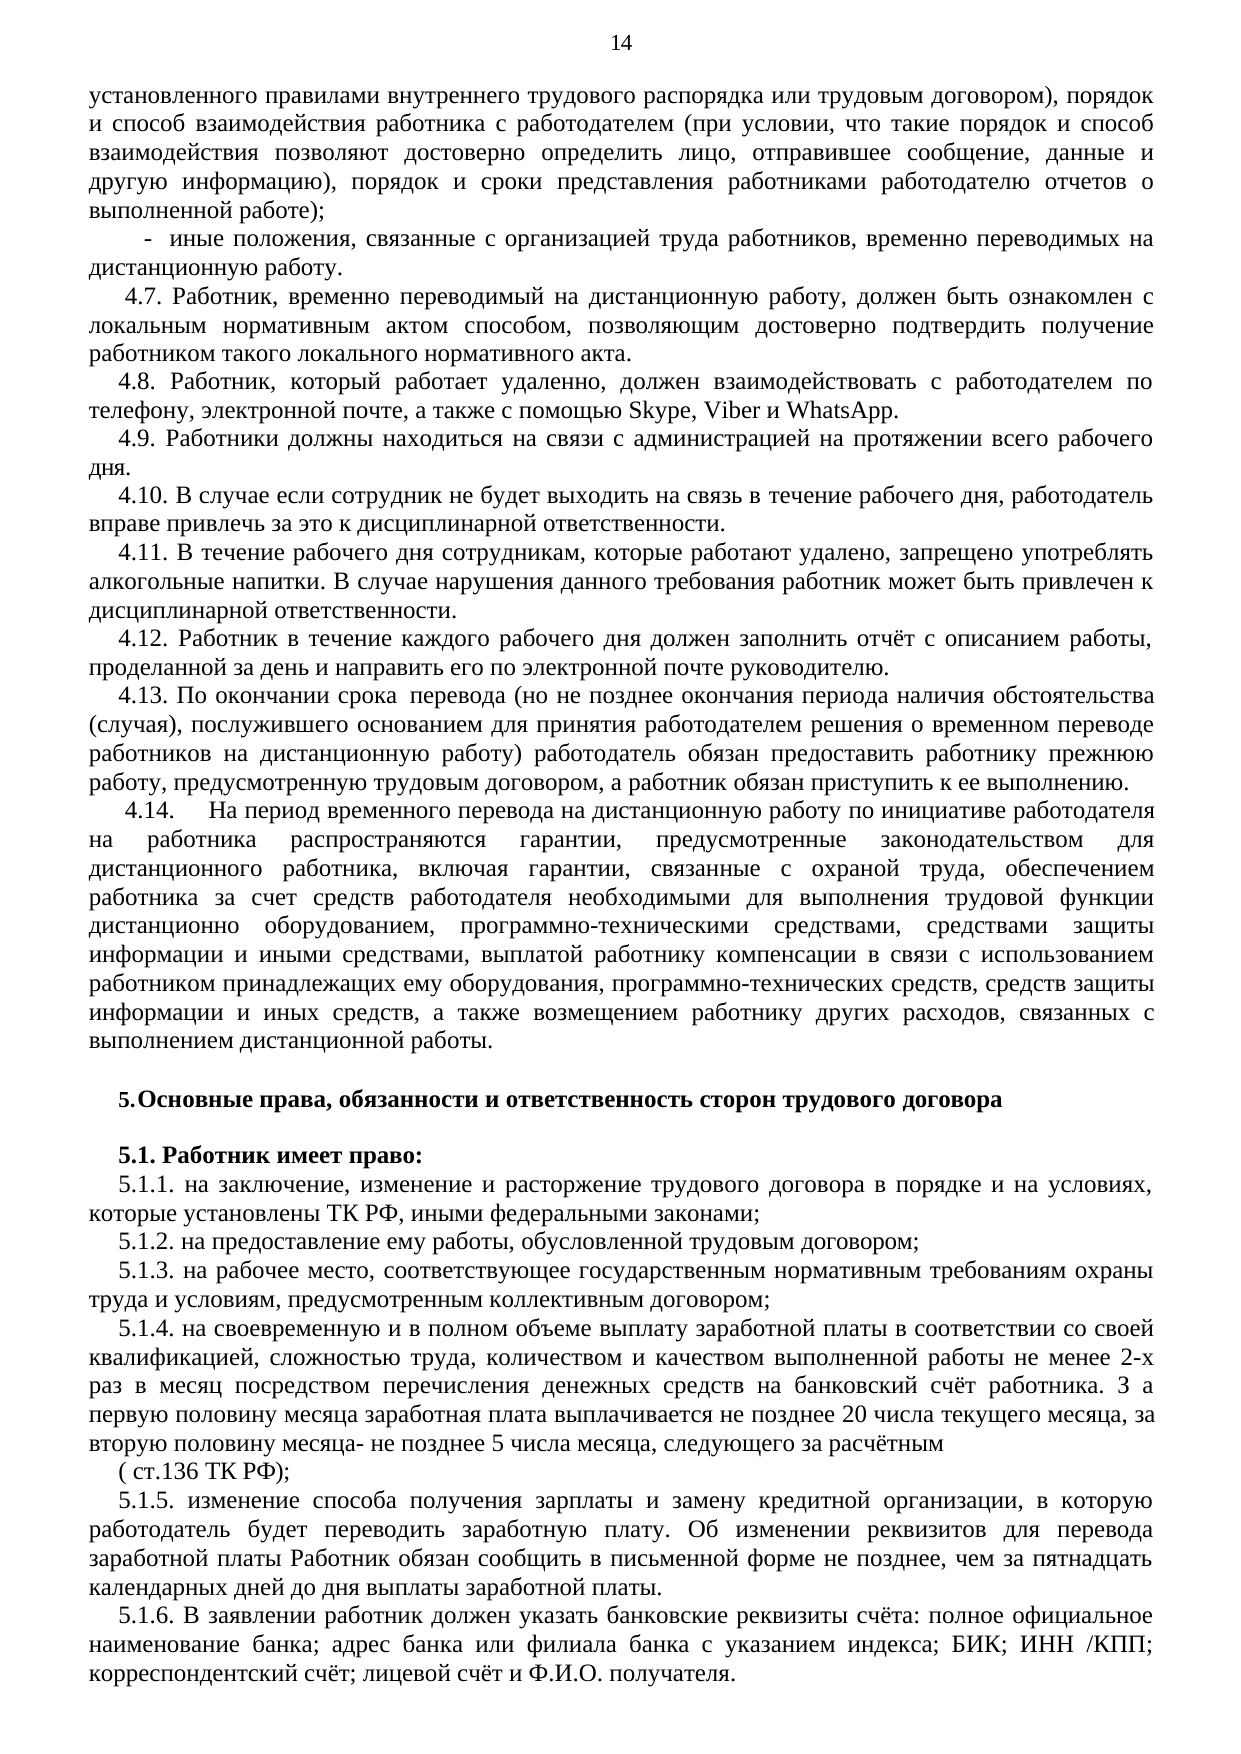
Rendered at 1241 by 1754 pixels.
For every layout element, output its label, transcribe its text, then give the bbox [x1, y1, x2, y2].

list на рабочее место, соответствующее государственным нормативным требованиям охраны труда и условиям, предусмотренным коллективным договором; [88, 1255, 1154, 1313]
list В течение рабочего дня сотрудникам, которые работают удалено, запрещено употреблять алкогольные напитки. В случае нарушения данного требования работник может быть привлечен к дисциплинарной ответственности. [88, 537, 1154, 623]
list изменение способа получения зарплаты и замену кредитной организации, в которую работодатель будет переводить заработную плату. Об изменении реквизитов для перевода заработной платы Работник обязан сообщить в письменной форме не позднее, чем за пятнадцать календарных дней до дня выплаты заработной платы. [88, 1485, 1154, 1600]
text установленного правилами внутреннего трудового распорядка или трудовым договором), порядок и способ взаимодействия работника с работодателем (при условии, что такие порядок и способ взаимодействия позволяют достоверно определить лицо, отправившее сообщение, данные и другую информацию), порядок и сроки представления работниками работодателю отчетов о выполненной работе); [88, 80, 1155, 223]
list Работник в течение каждого рабочего дня должен заполнить отчёт с описанием работы, проделанной за день и направить его по электронной почте руководителю. [88, 624, 1153, 680]
text ( ст.136 ТК РФ); [118, 1457, 1196, 1485]
list на своевременную и в полном объеме выплату заработной платы в соответствии со своей квалификацией, сложностью труда, количеством и качеством выполненной работы не менее 2-х раз в месяц посредством перечисления денежных средств на банковский счёт работника. З а первую половину месяца заработная плата выплачивается не позднее 20 числа текущего месяца, за вторую половину месяца- не позднее 5 числа месяца, следующего за расчётным [88, 1313, 1155, 1457]
list В заявлении работник должен указать банковские реквизиты счёта: полное официальное наименование банка; адрес банка или филиала банка с указанием индекса; БИК; ИНН /КПП; корреспондентский счёт; лицевой счёт и Ф.И.О. получателя. [88, 1600, 1154, 1687]
subtitle Основные права, обязанности и ответственность сторон трудового договора [118, 1084, 1196, 1112]
list В случае если сотрудник не будет выходить на связь в течение рабочего дня, работодатель вправе привлечь за это к дисциплинарной ответственности. [88, 481, 1153, 537]
list Работники должны находиться на связи с администрацией на протяжении всего рабочего дня. [88, 424, 1154, 480]
list иные положения, связанные с организацией труда работников, временно переводимых на дистанционную работу. [88, 223, 1155, 281]
list По окончании срока перевода (но не позднее окончания периода наличия обстоятельства (случая), послужившего основанием для принятия работодателем решения о временном переводе работников на дистанционную работу) работодатель обязан предоставить работнику прежнюю работу, предусмотренную трудовым договором, а работник обязан приступить к ее выполнению. [88, 681, 1155, 796]
list на предоставление ему работы, обусловленной трудовым договором; [118, 1227, 1196, 1255]
list Работник, который работает удаленно, должен взаимодействовать с работодателем по телефону, электронной почте, а также с помощью Skype, Viber и WhatsApp. [88, 367, 1153, 424]
list Работник, временно переводимый на дистанционную работу, должен быть ознакомлен с локальным нормативным актом способом, позволяющим достоверно подтвердить получение работником такого локального нормативного акта. [88, 281, 1155, 367]
list на заключение, изменение и расторжение трудового договора в порядке и на условиях, которые установлены ТК РФ, иными федеральными законами; [88, 1169, 1153, 1227]
list На период временного перевода на дистанционную работу по инициативе работодателя на работника распространяются гарантии, предусмотренные законодательством для дистанционного работника, включая гарантии, связанные с охраной труда, обеспечением работника за счет средств работодателя необходимыми для выполнения трудовой функции дистанционно оборудованием, программно-техническими средствами, средствами защиты информации и иными средствами, выплатой работнику компенсации в связи с использованием работником принадлежащих ему оборудования, программно-технических средств, средств защиты информации и иных средств, а также возмещением работнику других расходов, связанных с выполнением дистанционной работы. [88, 796, 1155, 1054]
list Работник имеет право: [118, 1141, 1196, 1169]
